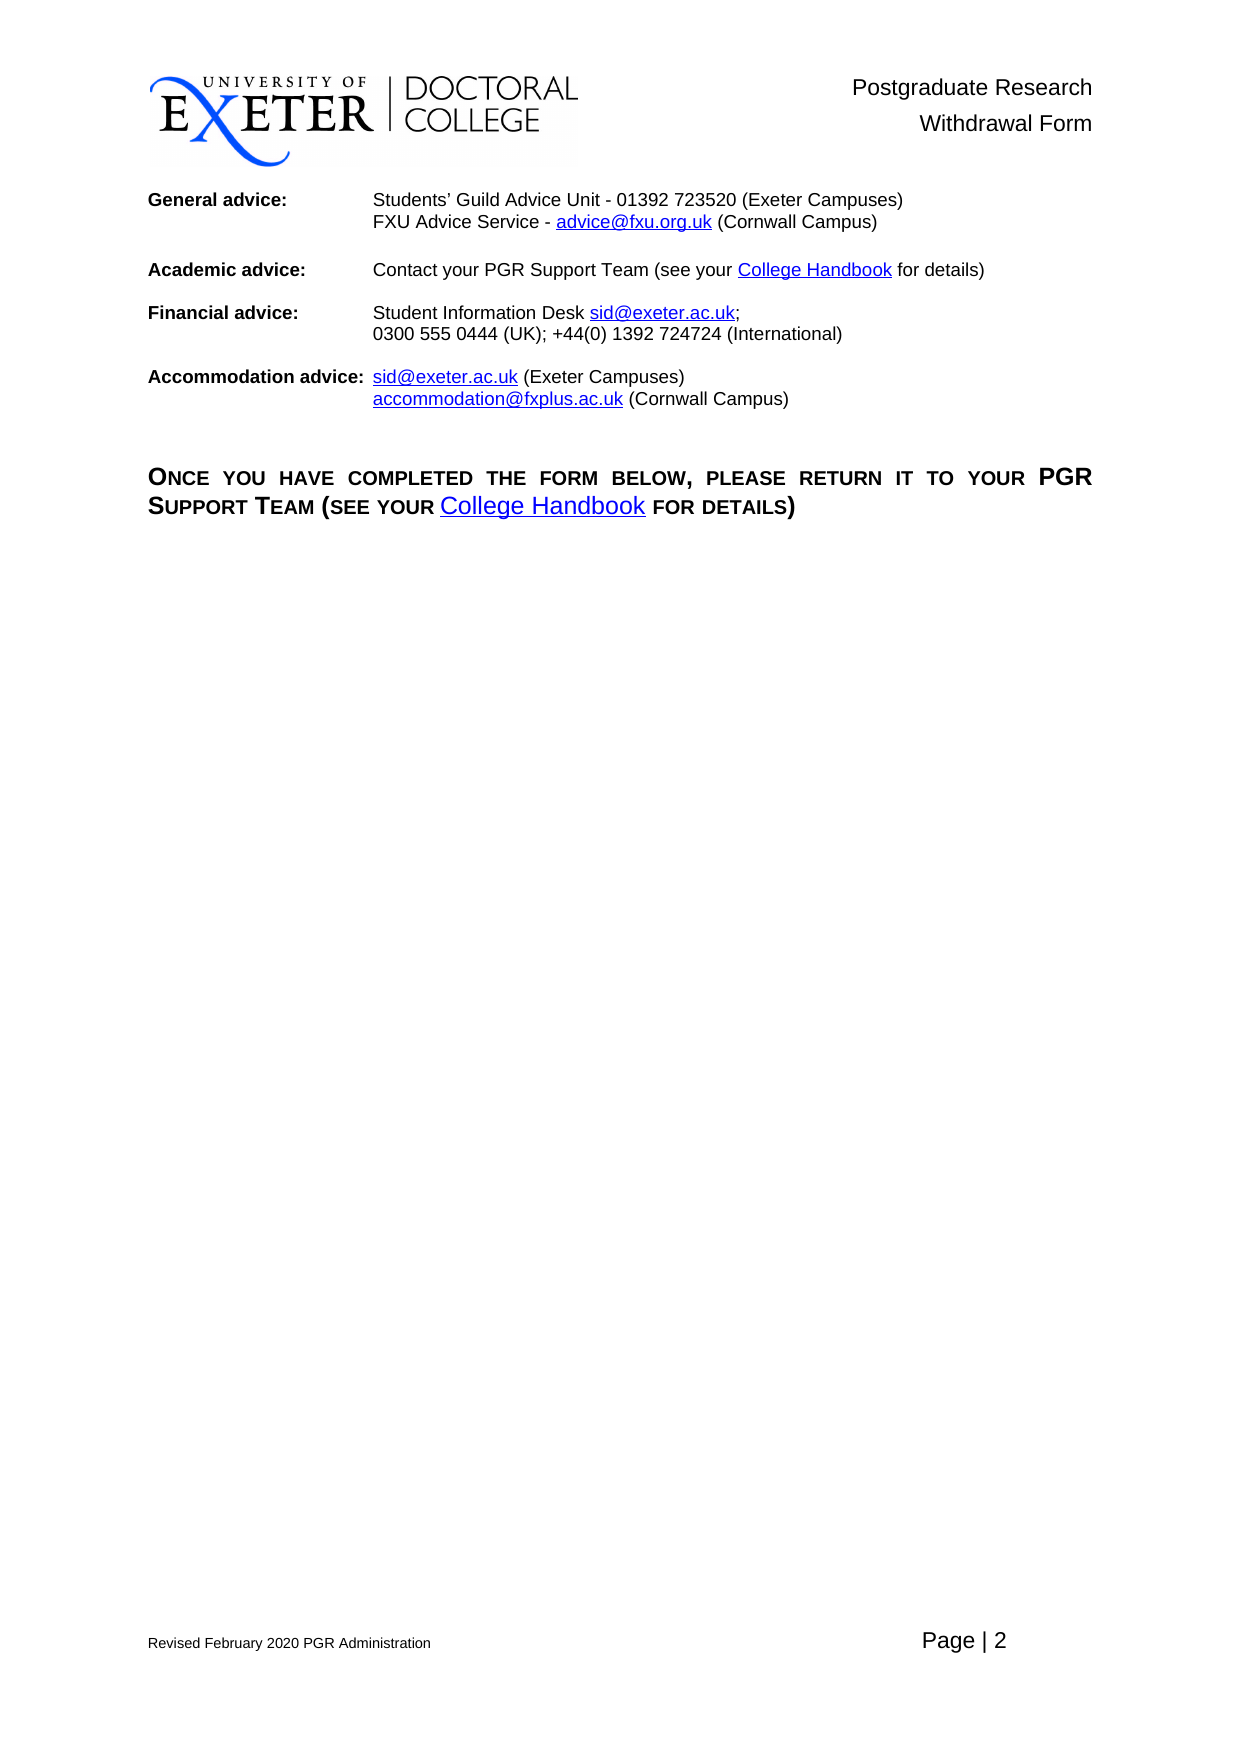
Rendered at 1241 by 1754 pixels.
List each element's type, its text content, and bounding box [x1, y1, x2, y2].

text accommodation@fxplus.ac.uk (Cornwall Campus) [268, 388, 1092, 409]
picture [150, 76, 578, 167]
text General advice: Students’ Guild Advice Unit - 01392 723520 (Exeter Campuses) [148, 189, 1152, 211]
text Academic advice: Contact your PGR Support Team (see your College Handbook for details) [148, 258, 1152, 280]
text Once you have completed the form below, please return it to your PGR Support Team (see your College Handbook for details) [148, 462, 1092, 519]
text 0300 555 0444 (UK); +44(0) 1392 724724 (International) [268, 323, 1092, 345]
text FXU Advice Service - advice@fxu.org.uk (Cornwall Campus) [268, 211, 1152, 232]
text Accommodation advice: sid@exeter.ac.uk (Exeter Campuses) [148, 366, 1092, 388]
text Financial advice: Student Information Desk sid@exeter.ac.uk; [148, 302, 1092, 323]
